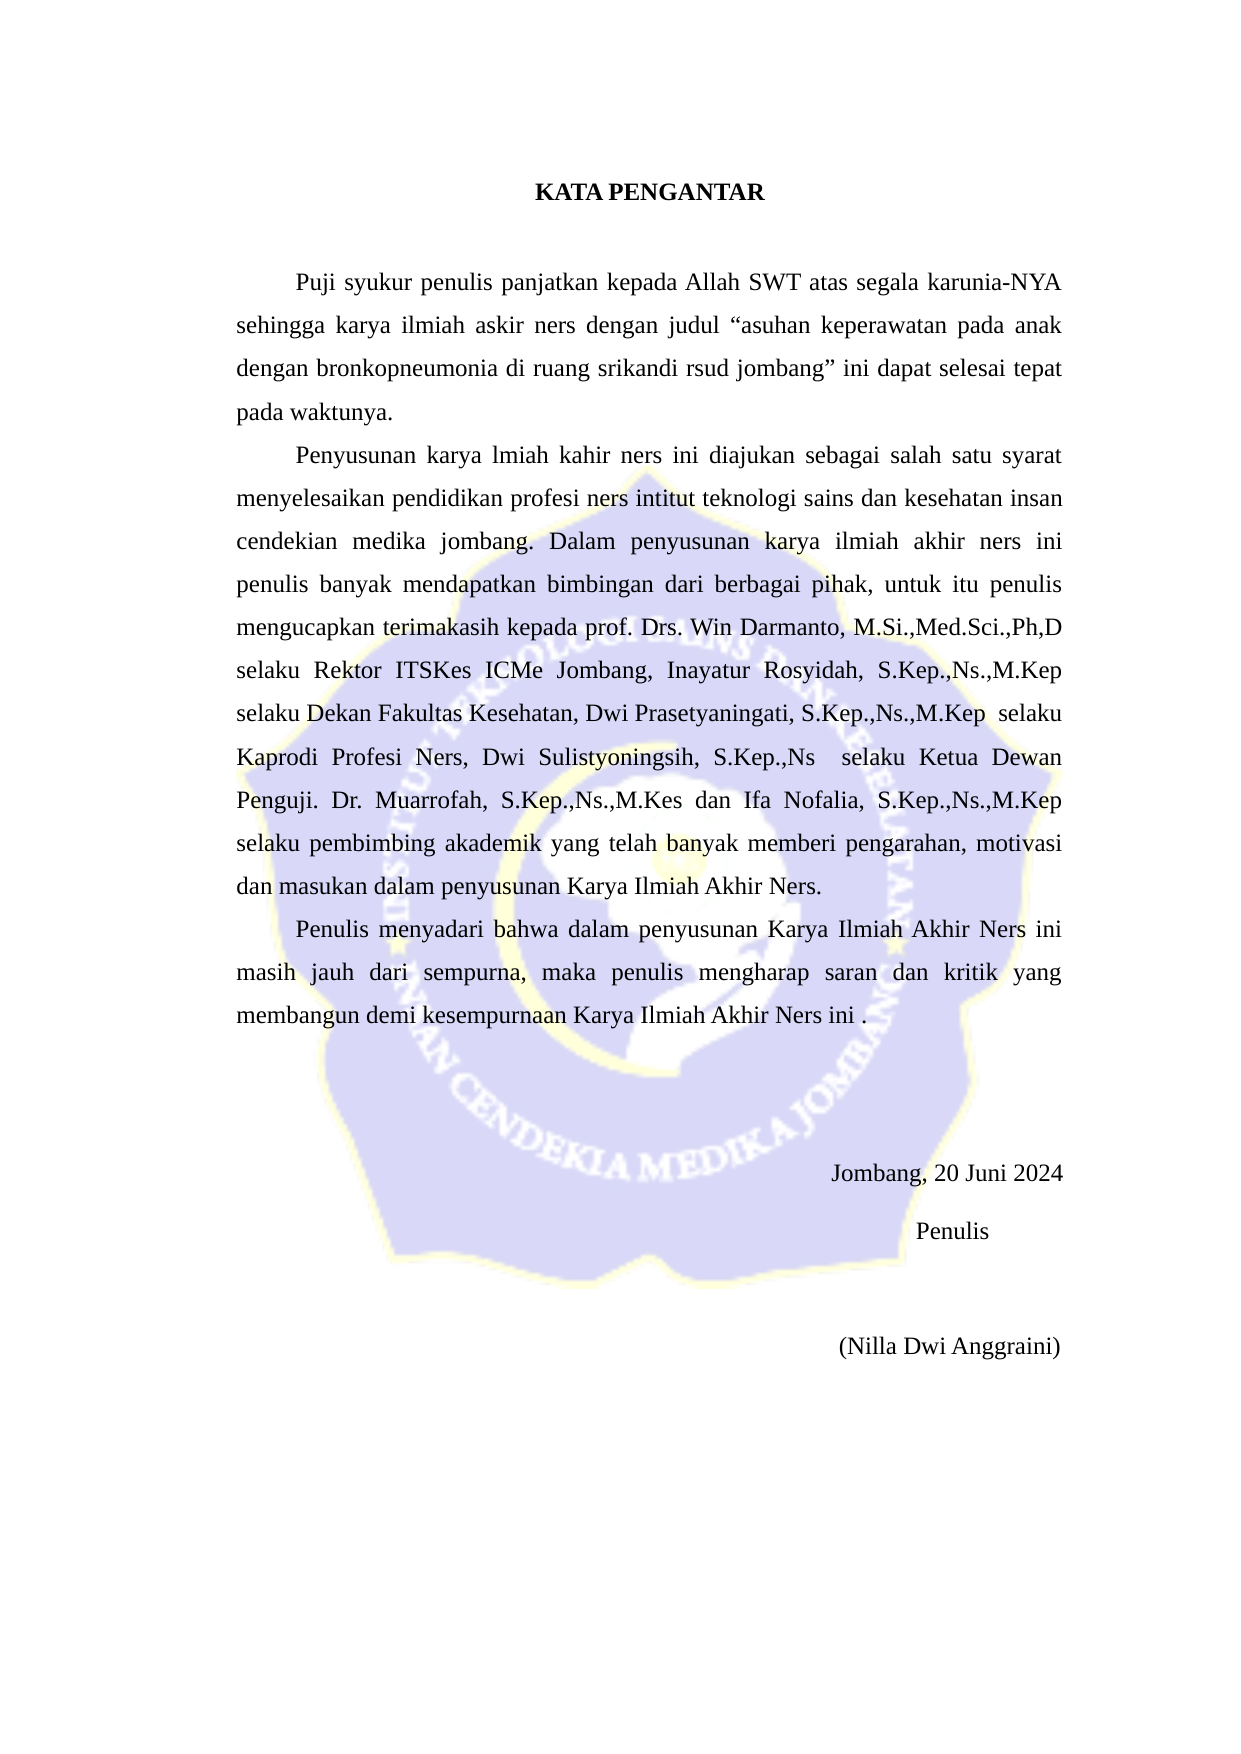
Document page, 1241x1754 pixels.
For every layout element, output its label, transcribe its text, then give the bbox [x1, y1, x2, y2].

subtitle KATA PENGANTAR [236, 177, 1063, 206]
text Penulis menyadari bahwa dalam penyusunan Karya Ilmiah Akhir Ners ini masih jauh dari sempurna, maka penulis mengharap saran dan kritik yang membangun demi kesempurnaan Karya Ilmiah Akhir Ners ini . [236, 914, 1063, 1029]
text (Nilla Dwi Anggraini) [807, 1331, 1063, 1360]
text Jombang, 20 Juni 2024 [236, 1158, 1063, 1187]
text Puji syukur penulis panjatkan kepada Allah SWT atas segala karunia-NYA sehingga karya ilmiah askir ners dengan judul “asuhan keperawatan pada anak dengan bronkopneumonia di ruang srikandi rsud jombang” ini dapat selesai tepat pada waktunya. [236, 267, 1063, 425]
text Penulis [916, 1216, 1063, 1245]
text Penyusunan karya lmiah kahir ners ini diajukan sebagai salah satu syarat menyelesaikan pendidikan profesi ners intitut teknologi sains dan kesehatan insan cendekian medika jombang. Dalam penyusunan karya ilmiah akhir ners ini penulis banyak mendapatkan bimbingan dari berbagai pihak, untuk itu penulis mengucapkan terimakasih kepada prof. Drs. Win Darmanto, M.Si.,Med.Sci.,Ph,D selaku Rektor ITSKes ICMe Jombang, Inayatur Rosyidah, S.Kep.,Ns.,M.Kep selaku Dekan Fakultas Kesehatan, Dwi Prasetyaningati, S.Kep.,Ns.,M.Kep selaku Kaprodi Profesi Ners, Dwi Sulistyoningsih, S.Kep.,Ns selaku Ketua Dewan Penguji. Dr. Muarrofah, S.Kep.,Ns.,M.Kes dan Ifa Nofalia, S.Kep.,Ns.,M.Kep selaku pembimbing akademik yang telah banyak memberi pengarahan, motivasi dan masukan dalam penyusunan Karya Ilmiah Akhir Ners. [236, 440, 1063, 900]
